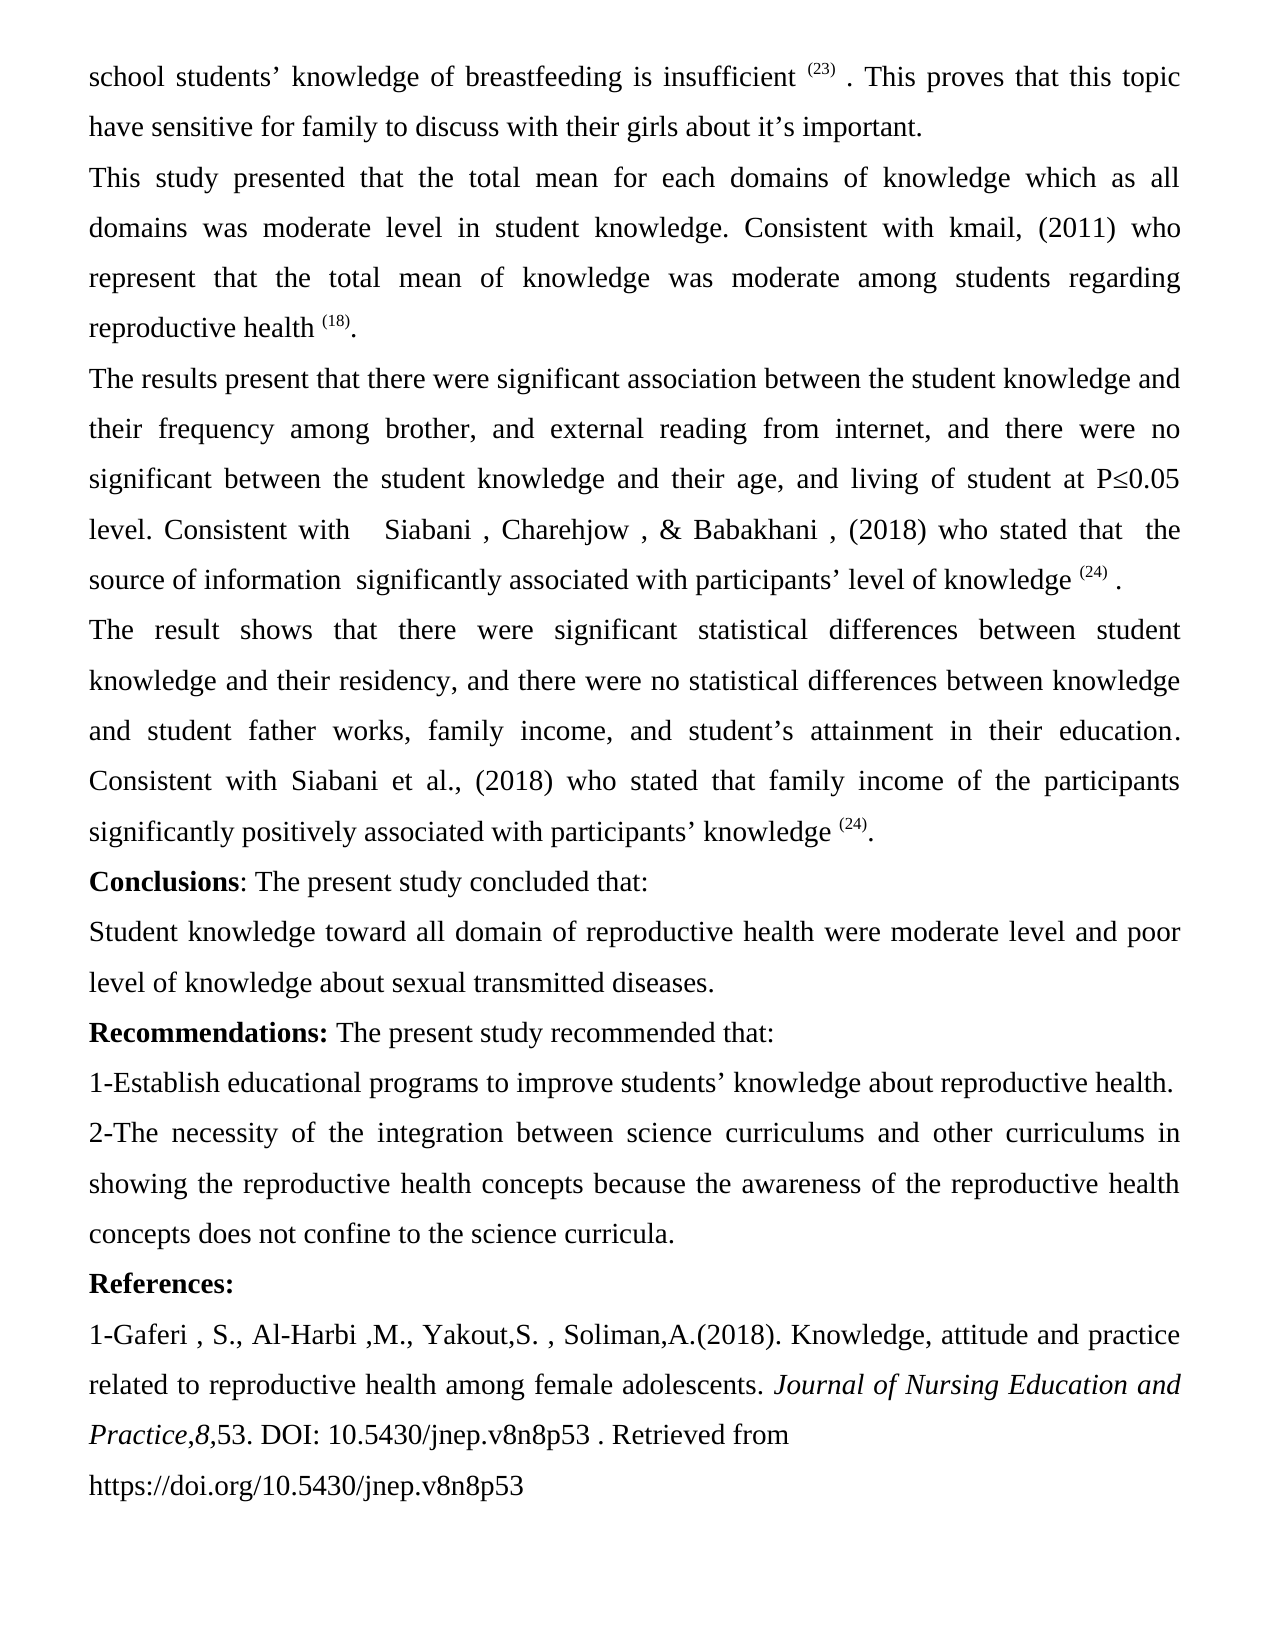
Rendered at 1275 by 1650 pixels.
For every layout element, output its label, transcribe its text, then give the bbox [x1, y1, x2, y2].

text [89, 59, 1181, 143]
text The result shows that there were significant statistical differences between student knowledge and their residency, and there were no statistical differences between knowledge and student father works, family income, and student’s attainment in their education. Consistent with Siabani et al., (2018) who stated that family income of the participants significantly positively associated with participants’ knowledge (24). [89, 612, 1181, 847]
text 1-Gaferi , S., Al-Harbi ,M., Yakout,S. , Soliman,A.(2018). Knowledge, attitude and practice related to reproductive health among female adolescents. Journal of Nursing Education and Practice,8,53. DOI: 10.5430/jnep.v8n8p53 . Retrieved from [89, 1317, 1181, 1451]
text Conclusions: The present study concluded that: [89, 864, 1181, 898]
text Recommendations: The present study recommended that: [89, 1015, 1181, 1048]
text References: [89, 1267, 1181, 1300]
text Student knowledge toward all domain of reproductive health were moderate level and poor level of knowledge about sexual transmitted diseases. [89, 914, 1181, 998]
text 2-The necessity of the integration between science curriculums and other curriculums in showing the reproductive health concepts because the awareness of the reproductive health concepts does not confine to the science curricula. [89, 1116, 1181, 1250]
text 1-Establish educational programs to improve students’ knowledge about reproductive health. [89, 1065, 1181, 1099]
text The results present that there were significant association between the student knowledge and their frequency among brother, and external reading from internet, and there were no significant between the student knowledge and their age, and living of student at P≤0.05 level. Consistent with Siabani , Charehjow , & Babakhani , (2018) who stated that the source of information significantly associated with participants’ level of knowledge (24) . [89, 361, 1181, 596]
text This study presented that the total mean for each domains of knowledge which as all domains was moderate level in student knowledge. Consistent with kmail, (2011) who represent that the total mean of knowledge was moderate among students regarding reproductive health (18). [89, 160, 1181, 344]
text https://doi.org/10.5430/jnep.v8n8p53 [89, 1468, 1181, 1501]
